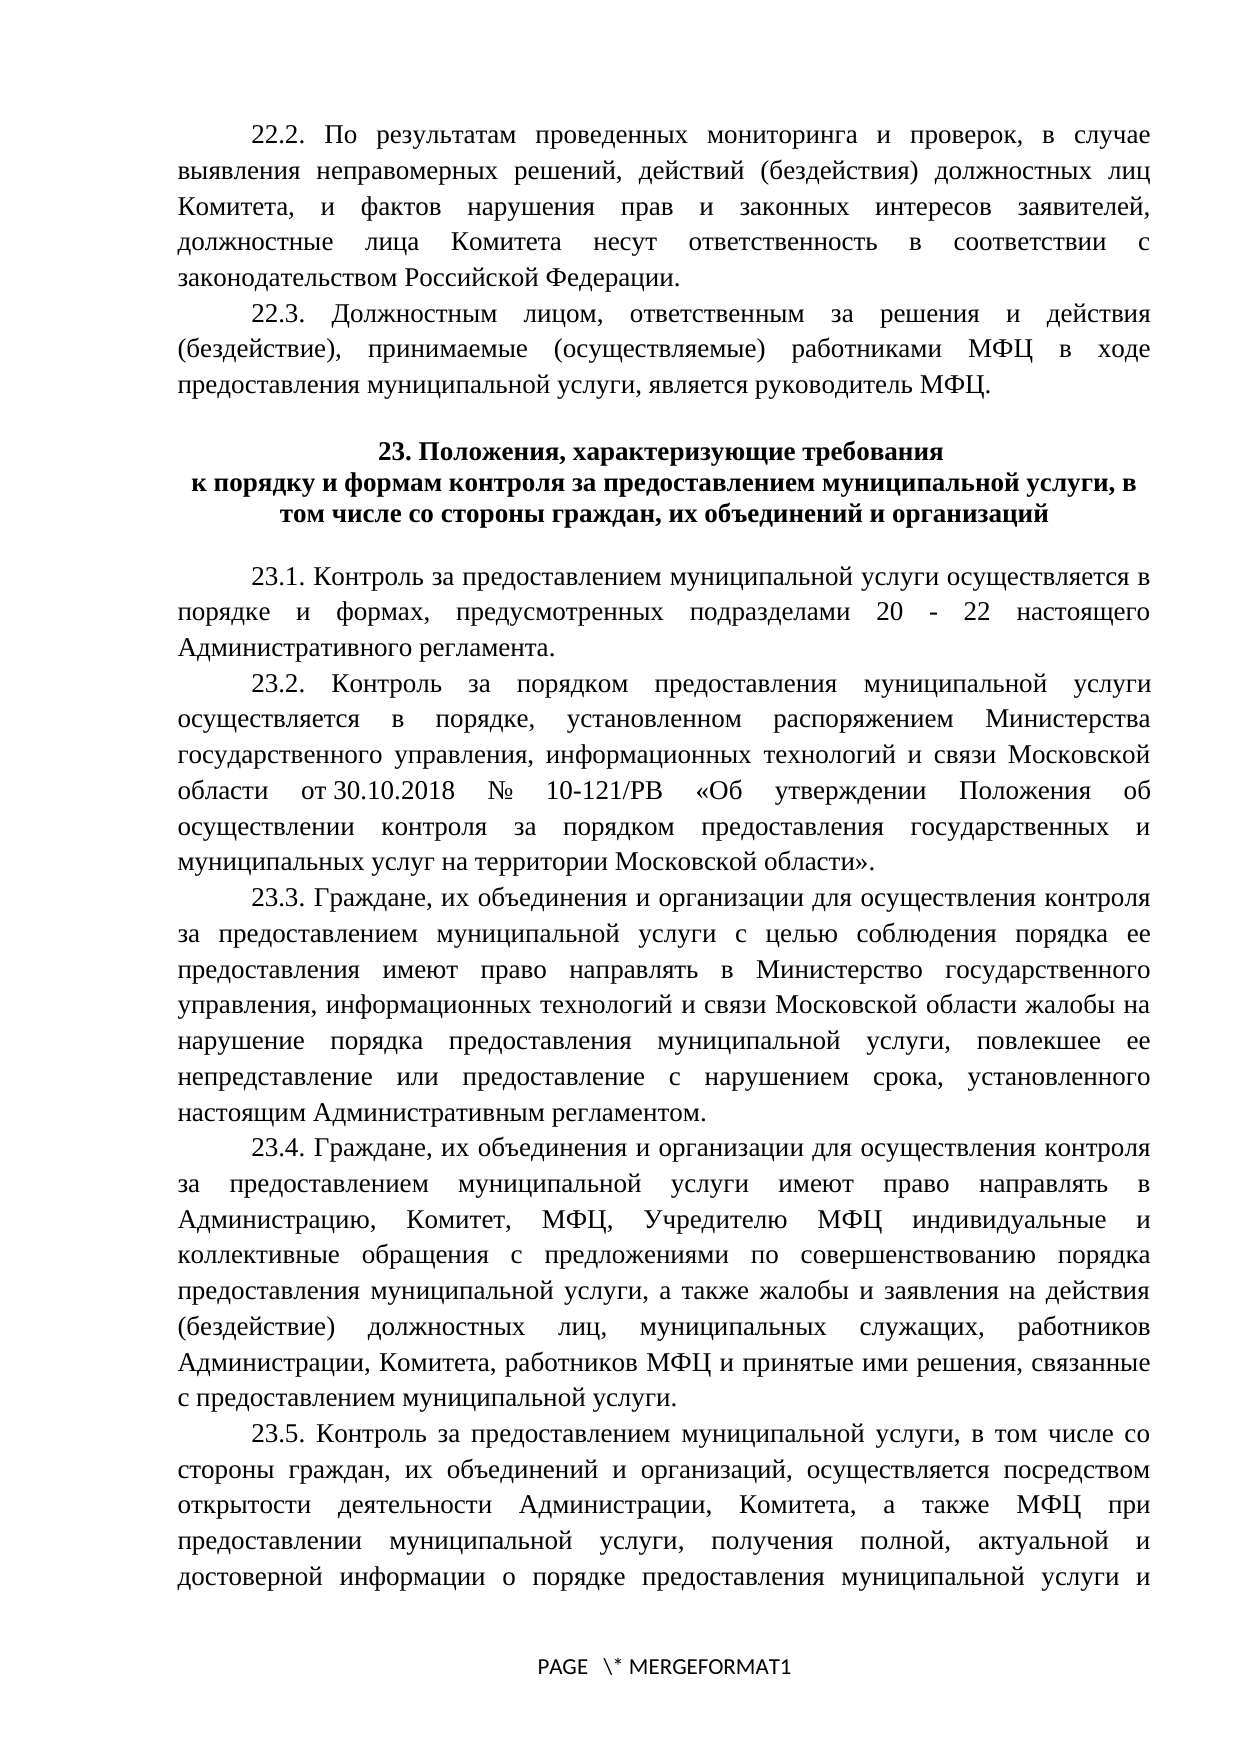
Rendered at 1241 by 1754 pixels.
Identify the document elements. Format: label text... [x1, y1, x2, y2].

list 23.1. Контроль за предоставлением муниципальной услуги осуществляется в порядке и формах, предусмотренных подразделами 20 - 22 настоящего Административного регламента. [177, 560, 1152, 662]
text 23. Положения, характеризующие требования к порядку и формам контроля за предоставлением муниципальной услуги, в том числе со стороны граждан, их объединений и организаций [177, 435, 1152, 528]
list 22.2. По результатам проведенных мониторинга и проверок, в случае выявления неправомерных решений, действий (бездействия) должностных лиц Комитета, и фактов нарушения прав и законных интересов заявителей, должностные лица Комитета несут ответственность в соответствии с законодательством Российской Федерации. [177, 118, 1152, 292]
text 23.2. Контроль за порядком предоставления муниципальной услуги осуществляется в порядке, установленном распоряжением Министерства государственного управления, информационных технологий и связи Московской области от 30.10.2018 № 10-121/РВ «Об утверждении Положения об осуществлении контроля за порядком предоставления государственных и муниципальных услуг на территории Московской области». [177, 667, 1152, 877]
list 22.3. Должностным лицом, ответственным за решения и действия (бездействие), принимаемые (осуществляемые) работниками МФЦ в ходе предоставления муниципальной услуги, является руководитель МФЦ. [177, 297, 1152, 399]
text 23.3. Граждане, их объединения и организации для осуществления контроля за предоставлением муниципальной услуги с целью соблюдения порядка ее предоставления имеют право направлять в Министерство государственного управления, информационных технологий и связи Московской области жалобы на нарушение порядка предоставления муниципальной услуги, повлекшее ее непредставление или предоставление с нарушением срока, установленного настоящим Административным регламентом. [177, 881, 1152, 1127]
list 23.4. Граждане, их объединения и организации для осуществления контроля за предоставлением муниципальной услуги имеют право направлять в Администрацию, Комитет, МФЦ, Учредителю МФЦ индивидуальные и коллективные обращения с предложениями по совершенствованию порядка предоставления муниципальной услуги, а также жалобы и заявления на действия (бездействие) должностных лиц, муниципальных служащих, работников Администрации, Комитета, работников МФЦ и принятые ими решения, связанные с предоставлением муниципальной услуги. [177, 1131, 1152, 1413]
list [177, 1417, 1152, 1591]
